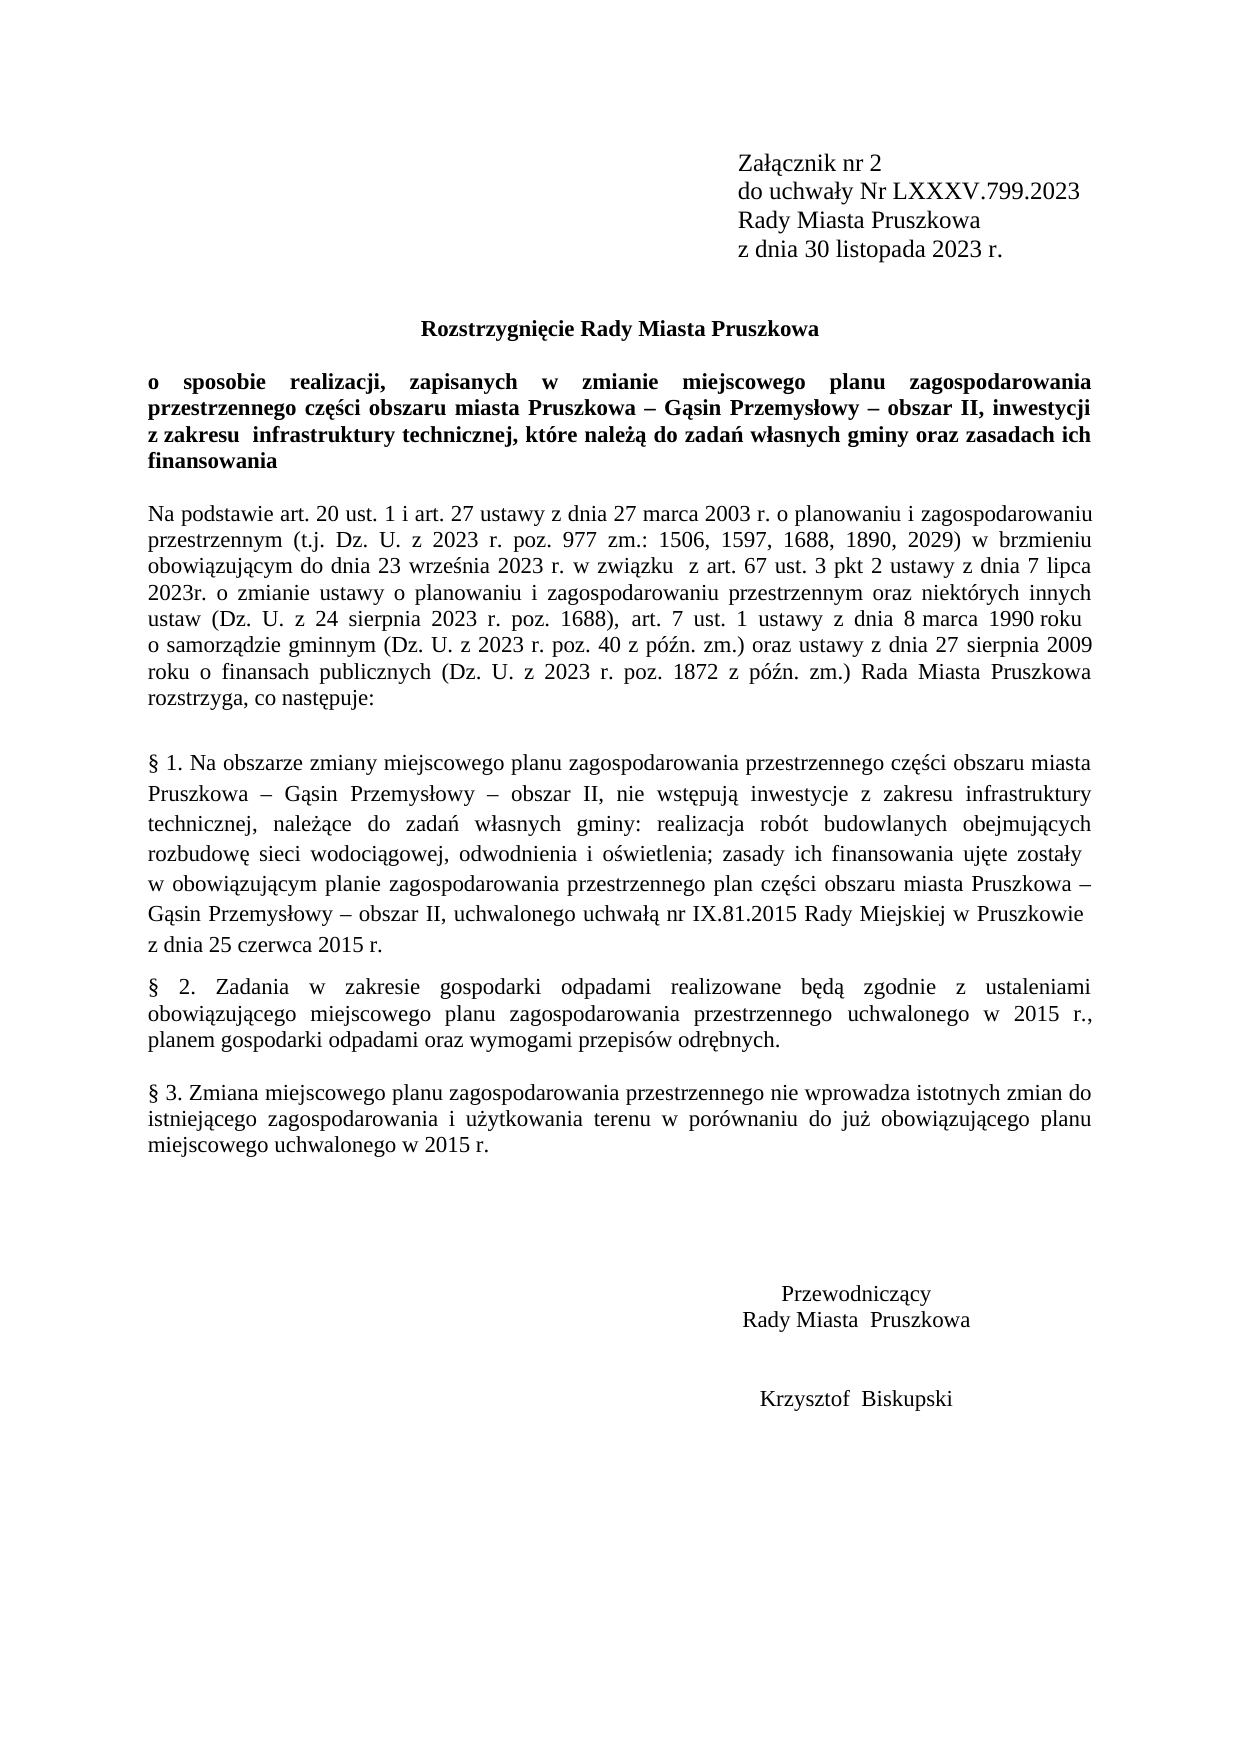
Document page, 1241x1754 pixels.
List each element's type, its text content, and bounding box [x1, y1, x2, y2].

text Rady Miasta Pruszkowa [738, 205, 1093, 234]
text Na podstawie art. 20 ust. 1 i art. 27 ustawy z dnia 27 marca 2003 r. o planowaniu i zagospodarowaniu przestrzennym (t.j. Dz. U. z 2023 r. poz. 977 zm.: 1506, 1597, 1688, 1890, 2029) w brzmieniu obowiązującym do dnia 23 września 2023 r. w związku z art. 67 ust. 3 pkt 2 ustawy z dnia 7 lipca 2023r. o zmianie ustawy o planowaniu i zagospodarowaniu przestrzennym oraz niektórych innych ustaw (Dz. U. z 24 sierpnia 2023 r. poz. 1688), art. 7 ust. 1 ustawy z dnia 8 marca 1990 roku o samorządzie gminnym (Dz. U. z 2023 r. poz. 40 z późn. zm.) oraz ustawy z dnia 27 sierpnia 2009 roku o finansach publicznych (Dz. U. z 2023 r. poz. 1872 z późn. zm.) Rada Miasta Pruszkowa rozstrzyga, co następuje: [148, 500, 1093, 711]
text § 2. Zadania w zakresie gospodarki odpadami realizowane będą zgodnie z ustaleniami obowiązującego miejscowego planu zagospodarowania przestrzennego uchwalonego w 2015 r., planem gospodarki odpadami oraz wymogami przepisów odrębnych. [148, 973, 1093, 1052]
text § 1. Na obszarze zmiany miejscowego planu zagospodarowania przestrzennego części obszaru miasta Pruszkowa – Gąsin Przemysłowy – obszar II, nie wstępują inwestycje z zakresu infrastruktury technicznej, należące do zadań własnych gminy: realizacja robót budowlanych obejmujących rozbudowę sieci wodociągowej, odwodnienia i oświetlenia; zasady ich finansowania ujęte zostały w obowiązującym planie zagospodarowania przestrzennego plan części obszaru miasta Pruszkowa – Gąsin Przemysłowy – obszar II, uchwalonego uchwałą nr IX.81.2015 Rady Miejskiej w Pruszkowie z dnia 25 czerwca 2015 r. [148, 749, 1093, 957]
text § 3. Zmiana miejscowego planu zagospodarowania przestrzennego nie wprowadza istotnych zmian do istniejącego zagospodarowania i użytkowania terenu w porównaniu do już obowiązującego planu miejscowego uchwalonego w 2015 r. [148, 1079, 1093, 1158]
text Załącznik nr 2 [738, 148, 1093, 176]
text z dnia 30 listopada 2023 r. [738, 234, 1093, 263]
text Krzysztof Biskupski [620, 1385, 1093, 1411]
text Przewodniczący [620, 1280, 1093, 1306]
text Rozstrzygnięcie Rady Miasta Pruszkowa [148, 315, 1093, 342]
text Rady Miasta Pruszkowa [620, 1306, 1093, 1332]
text do uchwały Nr LXXXV.799.2023 [738, 176, 1093, 205]
text o sposobie realizacji, zapisanych w zmianie miejscowego planu zagospodarowania przestrzennego części obszaru miasta Pruszkowa – Gąsin Przemysłowy – obszar II, inwestycji z zakresu infrastruktury technicznej, które należą do zadań własnych gminy oraz zasadach ich finansowania [148, 368, 1093, 473]
